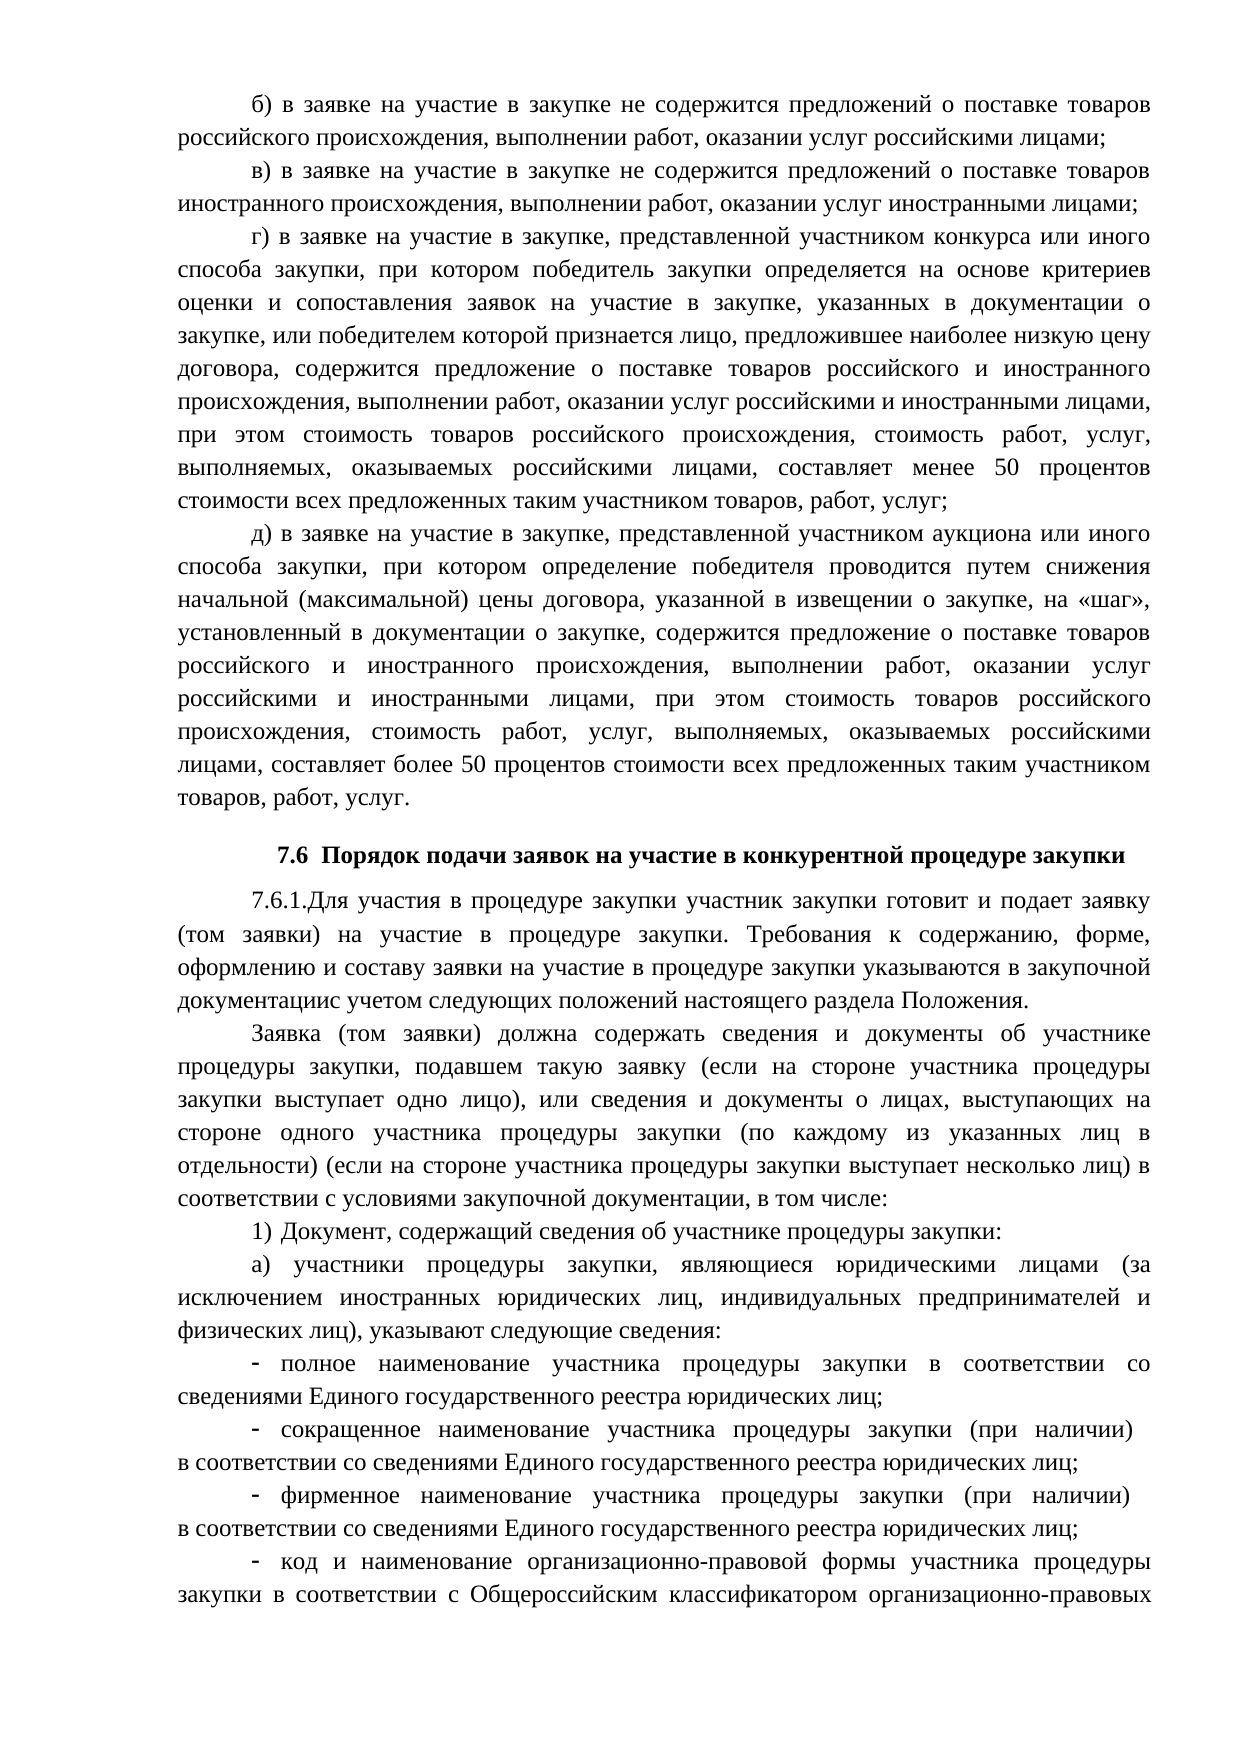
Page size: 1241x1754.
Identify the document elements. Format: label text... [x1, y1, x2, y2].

text б) в заявке на участие в закупке не содержится предложений о поставке товаров российского происхождения, выполнении работ, оказании услуг российскими лицами; [177, 89, 1152, 150]
text д) в заявке на участие в закупке, представленной участником аукциона или иного способа закупки, при котором определение победителя проводится путем снижения начальной (максимальной) цены договора, указанной в извещении о закупке, на «шаг», установленный в документации о закупке, содержится предложение о поставке товаров российского и иностранного происхождения, выполнении работ, оказании услуг российскими и иностранными лицами, при этом стоимость товаров российского происхождения, стоимость работ, услуг, выполняемых, оказываемых российскими лицами, составляет более 50 процентов стоимости всех предложенных таким участником товаров, работ, услуг. [177, 518, 1152, 811]
list Заявка (том заявки) должна содержать сведения и документы об участнике процедуры закупки, подавшем такую заявку (если на стороне участника процедуры закупки выступает одно лицо), или сведения и документы о лицах, выступающих на стороне одного участника процедуры закупки (по каждому из указанных лиц в отдельности) (если на стороне участника процедуры закупки выступает несколько лиц) в соответствии с условиями закупочной документации, в том числе: [177, 1018, 1152, 1212]
text в) в заявке на участие в закупке не содержится предложений о поставке товаров иностранного происхождения, выполнении работ, оказании услуг иностранными лицами; [177, 155, 1152, 216]
text г) в заявке на участие в закупке, представленной участником конкурса или иного способа закупки, при котором победитель закупки определяется на основе критериев оценки и сопоставления заявок на участие в закупке, указанных в документации о закупке, или победителем которой признается лицо, предложившее наиболее низкую цену договора, содержится предложение о поставке товаров российского и иностранного происхождения, выполнении работ, оказании услуг российскими и иностранными лицами, при этом стоимость товаров российского происхождения, стоимость работ, услуг, выполняемых, оказываемых российскими лицами, составляет менее 50 процентов стоимости всех предложенных таким участником товаров, работ, услуг; [177, 221, 1152, 514]
text 7.6.1.Для участия в процедуре закупки участник закупки готовит и подает заявку (том заявки) на участие в процедуре закупки. Требования к содержанию, форме, оформлению и составу заявки на участие в процедуре закупки указываются в закупочной документациис учетом следующих положений настоящего раздела Положения. [177, 886, 1152, 1013]
list фирменное наименование участника процедуры закупки (при наличии) в соответствии со сведениями Единого государственного реестра юридических лиц; [177, 1480, 1152, 1542]
text а) участники процедуры закупки, являющиеся юридическими лицами (за исключением иностранных юридических лиц, индивидуальных предпринимателей и физических лиц), указывают следующие сведения: [177, 1249, 1152, 1344]
list полное наименование участника процедуры закупки в соответствии со сведениями Единого государственного реестра юридических лиц; [177, 1348, 1152, 1410]
list Документ, содержащий сведения об участнике процедуры закупки: [177, 1216, 1152, 1244]
list сокращенное наименование участника процедуры закупки (при наличии) в соответствии со сведениями Единого государственного реестра юридических лиц; [177, 1414, 1152, 1476]
subtitle Порядок подачи заявок на участие в конкурентной процедуре закупки [177, 840, 1152, 869]
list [177, 1546, 1152, 1608]
